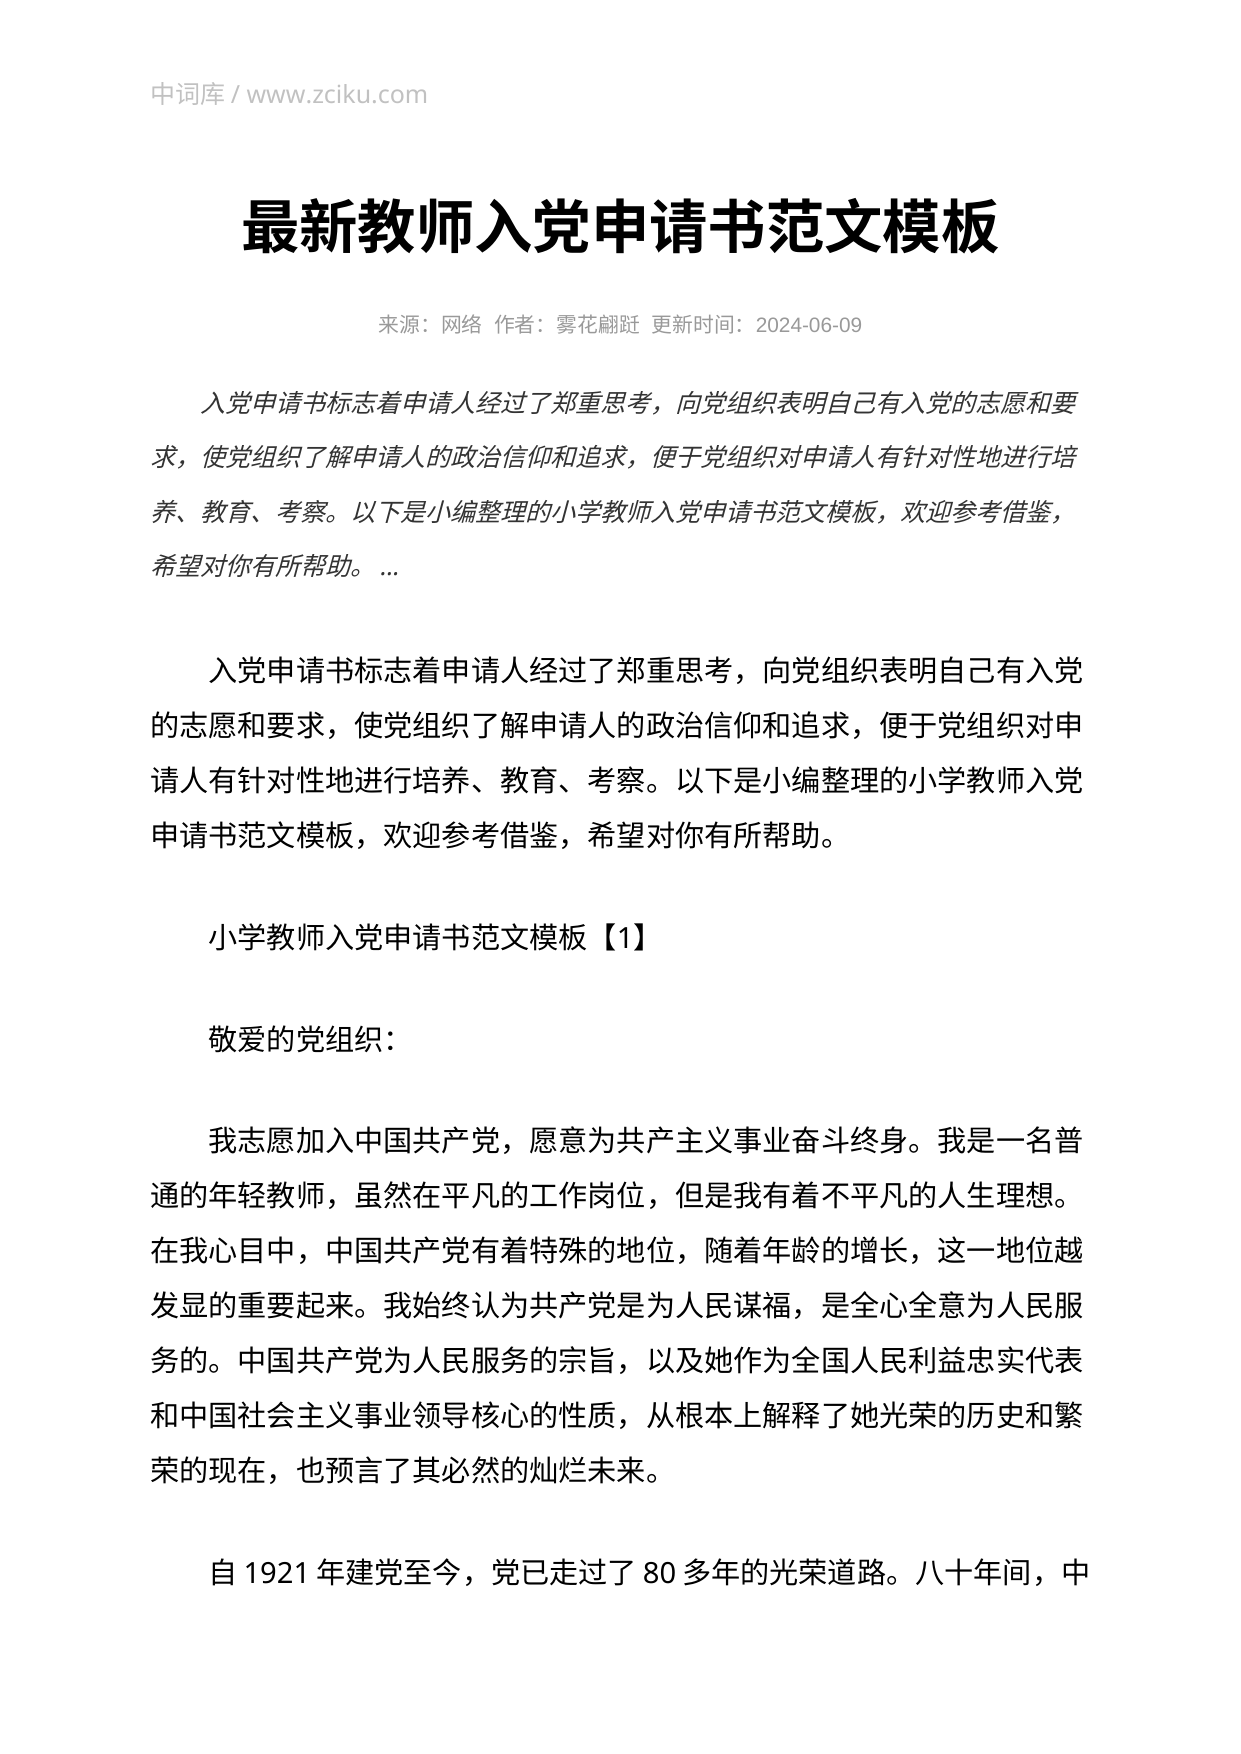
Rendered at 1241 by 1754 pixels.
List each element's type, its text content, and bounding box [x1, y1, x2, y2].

text 入党申请书标志着申请人经过了郑重思考，向党组织表明自己有入党的志愿和要求，使党组织了解申请人的政治信仰和追求，便于党组织对申请人有针对性地进行培养、教育、考察。以下是小编整理的小学教师入党申请书范文模板，欢迎参考借鉴，希望对你有所帮助。 ... [150, 383, 1090, 583]
text 入党申请书标志着申请人经过了郑重思考，向党组织表明自己有入党的志愿和要求，使党组织了解申请人的政治信仰和追求，便于党组织对申请人有针对性地进行培养、教育、考察。以下是小编整理的小学教师入党申请书范文模板，欢迎参考借鉴，希望对你有所帮助。 [150, 648, 1090, 855]
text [150, 1549, 1090, 1592]
text 小学教师入党申请书范文模板【1】 [150, 914, 1090, 957]
text 来源：网络 作者：雾花翩跹 更新时间：2024-06-09 [150, 313, 1090, 337]
subtitle 最新教师入党申请书范文模板 [150, 181, 1090, 266]
text 敬爱的党组织： [150, 1016, 1090, 1058]
text 我志愿加入中国共产党，愿意为共产主义事业奋斗终身。我是一名普通的年轻教师，虽然在平凡的工作岗位，但是我有着不平凡的人生理想。在我心目中，中国共产党有着特殊的地位，随着年龄的增长，这一地位越发显的重要起来。我始终认为共产党是为人民谋福，是全心全意为人民服务的。中国共产党为人民服务的宗旨，以及她作为全国人民利益忠实代表和中国社会主义事业领导核心的性质，从根本上解释了她光荣的历史和繁荣的现在，也预言了其必然的灿烂未来。 [150, 1118, 1090, 1490]
